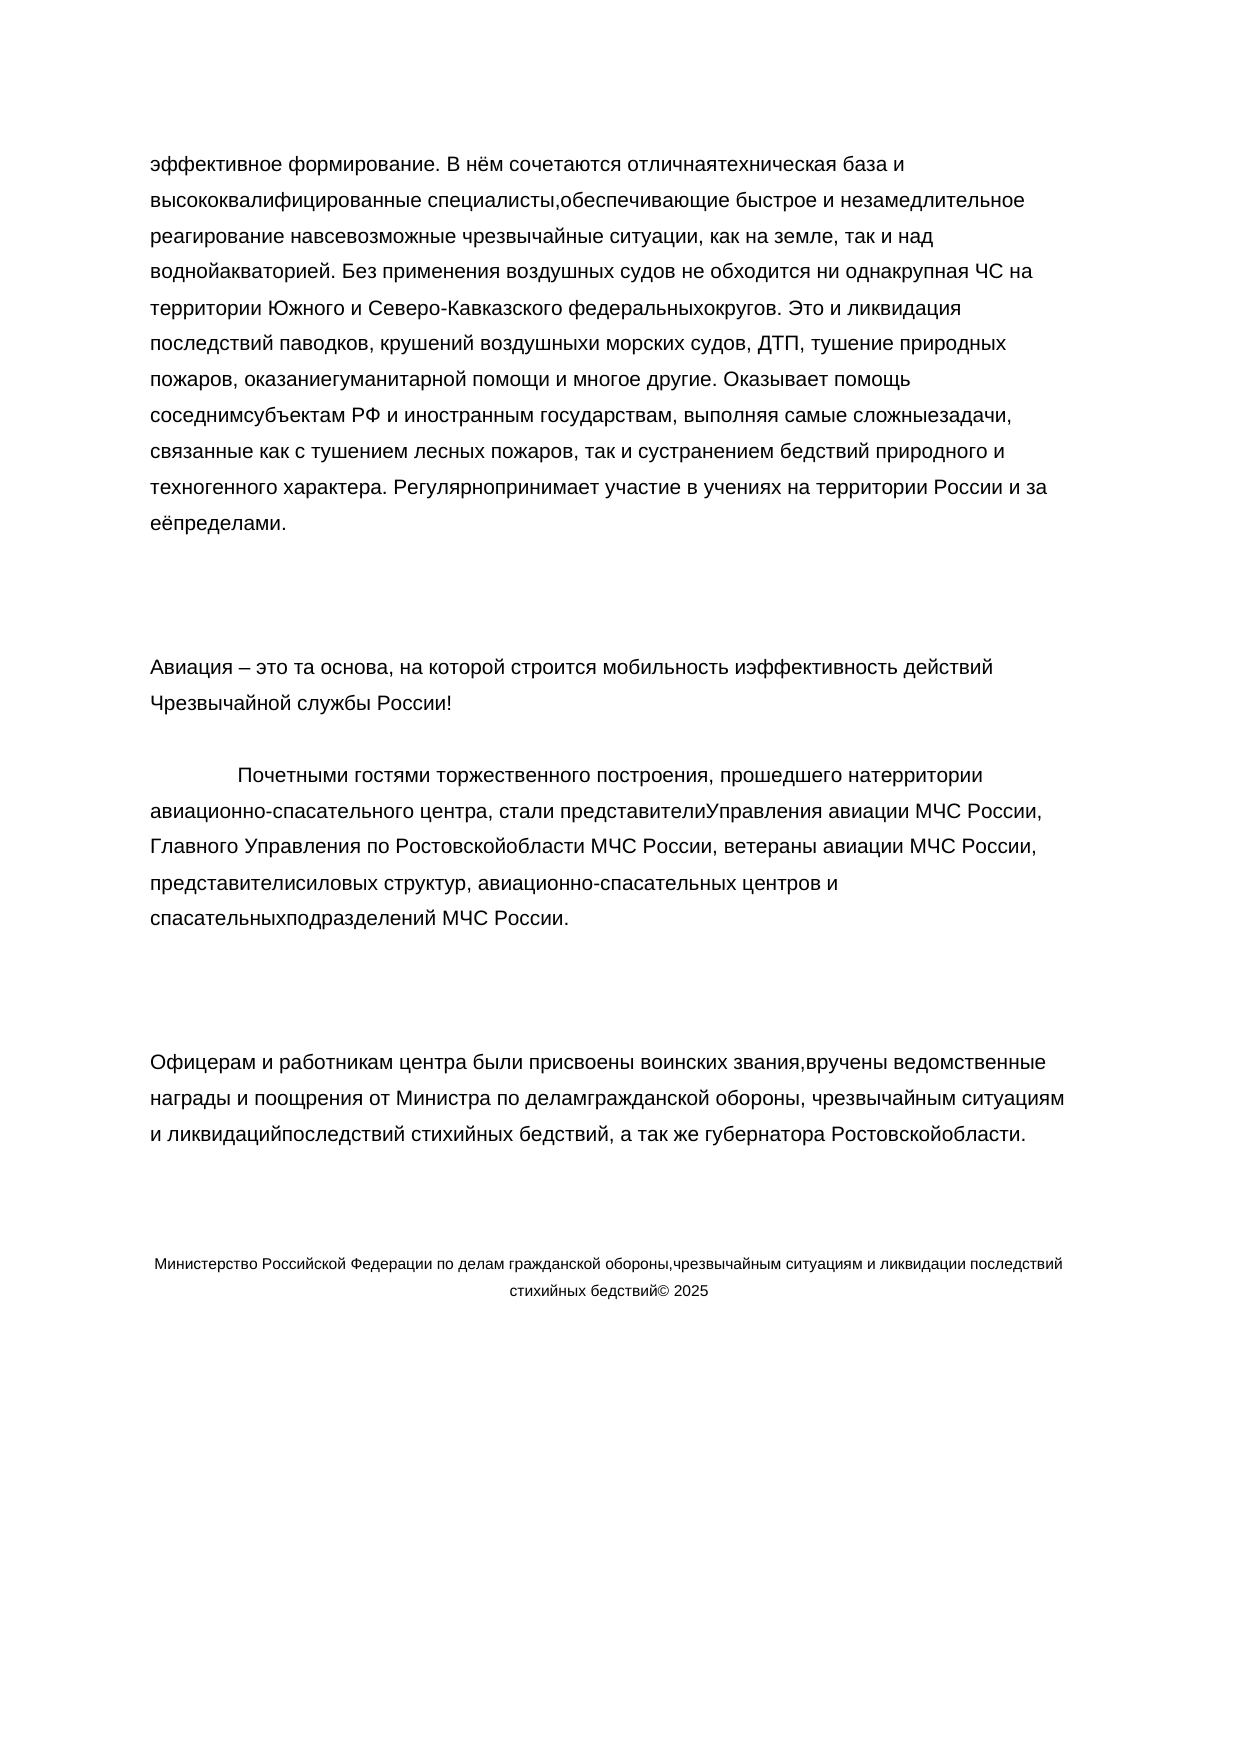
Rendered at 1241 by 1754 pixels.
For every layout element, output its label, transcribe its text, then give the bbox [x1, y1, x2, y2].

table_cell Министерство Российской Федерации по делам гражданской обороны,чрезвычайным ситуациям и ликвидации последствий стихийных бедствий© 2025 [140, 1255, 1078, 1337]
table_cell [140, 150, 1078, 1255]
